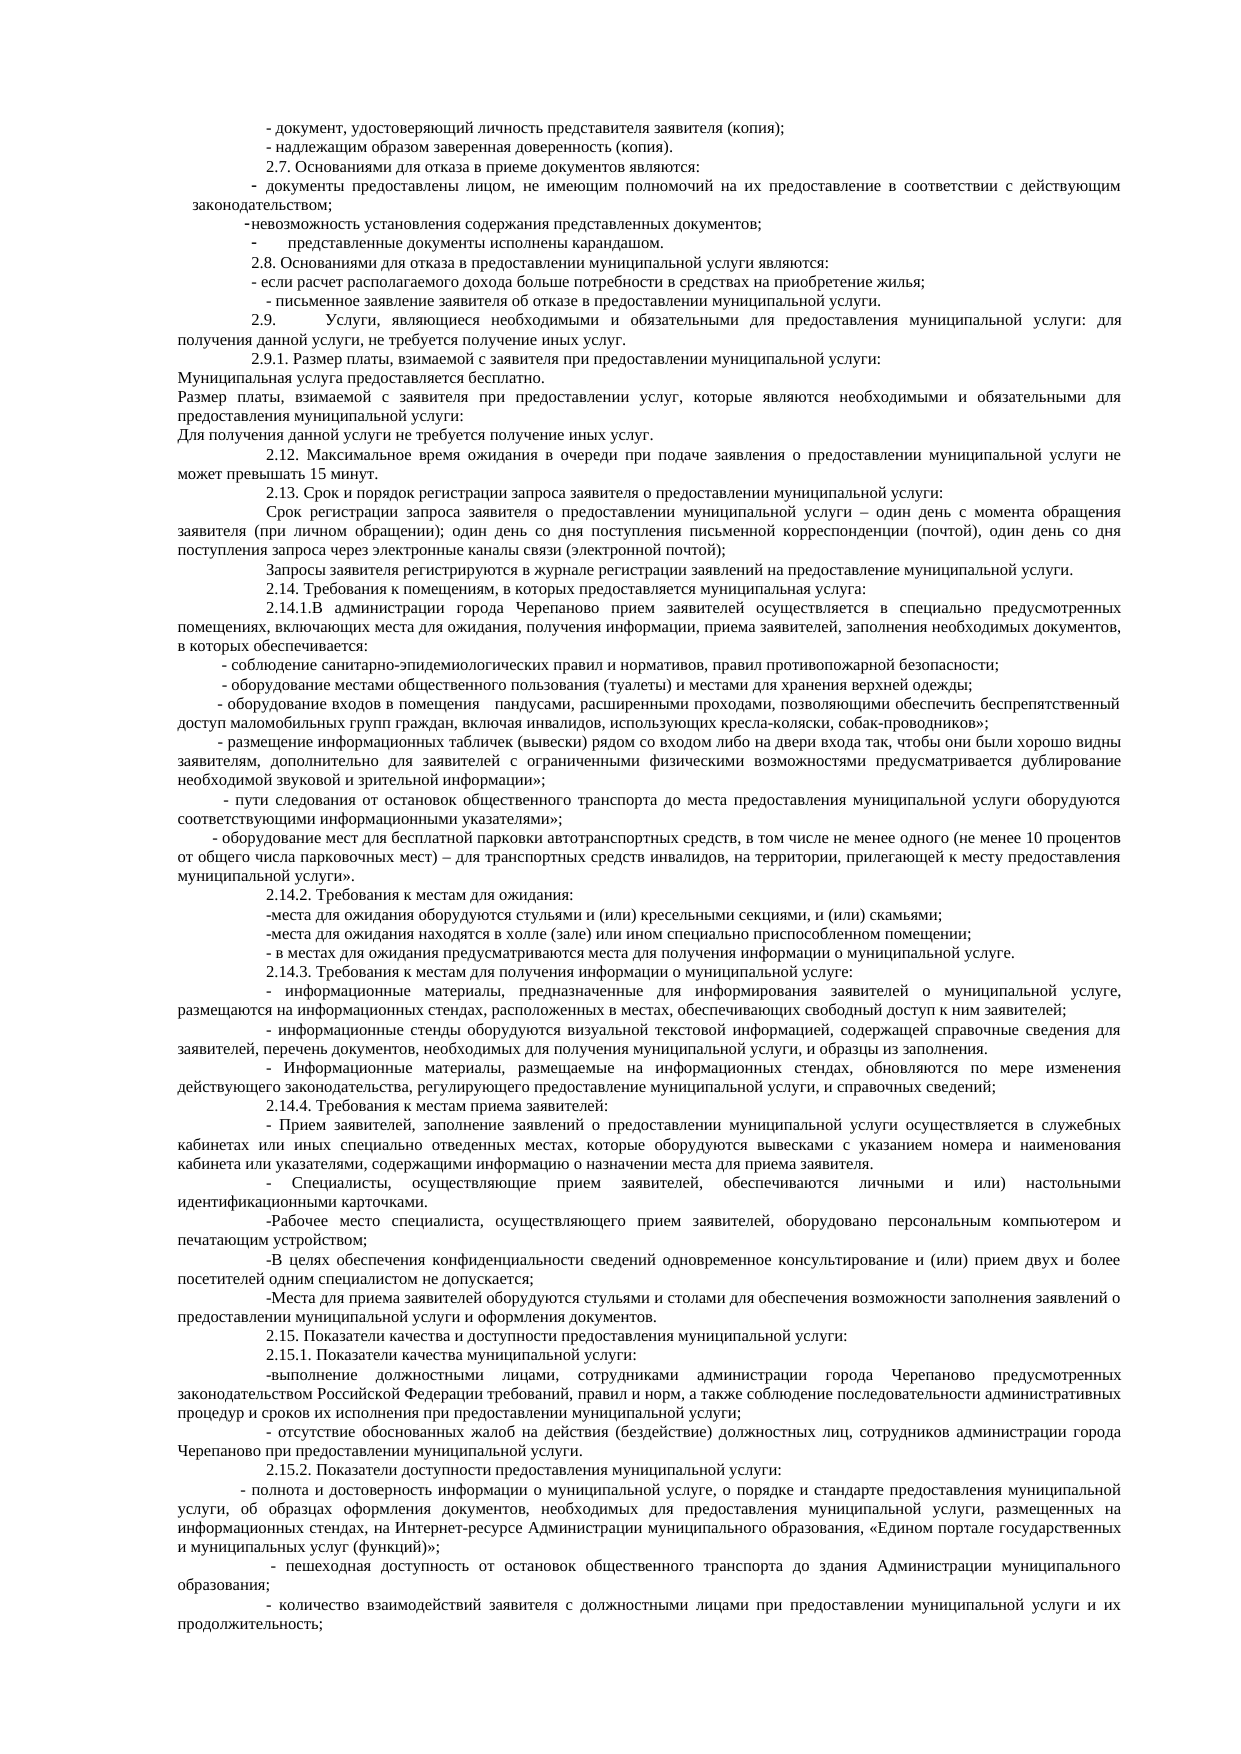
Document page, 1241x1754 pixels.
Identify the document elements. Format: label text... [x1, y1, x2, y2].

text 2.14.4. Требования к местам приема заявителей: [177, 1096, 1122, 1115]
text - Информационные материалы, размещаемые на информационных стендах, обновляются по мере изменения действующего законодательства, регулирующего предоставление муниципальной услуги, и справочных сведений; [177, 1058, 1122, 1096]
text 2.12. Максимальное время ожидания в очереди при подаче заявления о предоставлении муниципальной услуги не может превышать 15 минут. [177, 444, 1122, 483]
text -выполнение должностными лицами, сотрудниками администрации города Черепаново предусмотренных законодательством Российской Федерации требований, правил и норм, а также соблюдение последовательности административных процедур и сроков их исполнения при предоставлении муниципальной услуги; [177, 1364, 1122, 1422]
text - письменное заявление заявителя об отказе в предоставлении муниципальной услуги. [266, 291, 1122, 310]
text - в местах для ожидания предусматриваются места для получения информации о муниципальной услуге. [177, 943, 1122, 962]
text - соблюдение санитарно-эпидемиологических правил и нормативов, правил противопожарной безопасности; [177, 655, 1122, 674]
text 2.13. Срок и порядок регистрации запроса заявителя о предоставлении муниципальной услуги: [177, 483, 1122, 502]
text - информационные материалы, предназначенные для информирования заявителей о муниципальной услуге, размещаются на информационных стендах, расположенных в местах, обеспечивающих свободный доступ к ним заявителей; [177, 981, 1122, 1019]
text - полнота и достоверность информации о муниципальной услуге, о порядке и стандарте предоставления муниципальной услуги, об образцах оформления документов, необходимых для предоставления муниципальной услуги, размещенных на информационных стендах, на Интернет-ресурсе Администрации муниципального образования, «Едином портале государственных и муниципальных услуг (функций)»; [177, 1479, 1122, 1556]
text Срок регистрации запроса заявителя о предоставлении муниципальной услуги – один день с момента обращения заявителя (при личном обращении); один день со дня поступления письменной корреспонденции (почтой), один день со дня поступления запроса через электронные каналы связи (электронной почтой); [177, 502, 1122, 559]
text Для получения данной услуги не требуется получение иных услуг. [177, 425, 1122, 444]
list Услуги, являющиеся необходимыми и обязательными для предоставления муниципальной услуги: для получения данной услуги, не требуется получение иных услуг. [177, 310, 1122, 348]
text -места для ожидания оборудуются стульями и (или) кресельными секциями, и (или) скамьями; [177, 904, 1122, 923]
text - отсутствие обоснованных жалоб на действия (бездействие) должностных лиц, сотрудников администрации города Черепаново при предоставлении муниципальной услуги. [177, 1422, 1122, 1460]
text -места для ожидания находятся в холле (зале) или ином специально приспособленном помещении; [177, 923, 1122, 943]
list представленные документы исполнены карандашом. [251, 233, 1122, 253]
text 2.14.2. Требования к местам для ожидания: [177, 885, 1122, 904]
text 2.7. Основаниями для отказа в приеме документов являются: [266, 156, 1122, 176]
text 2.15.2. Показатели доступности предоставления муниципальной услуги: [177, 1460, 1122, 1479]
text - оборудование мест для бесплатной парковки автотранспортных средств, в том числе не менее одного (не менее 10 процентов от общего числа парковочных мест) – для транспортных средств инвалидов, на территории, прилегающей к месту предоставления муниципальной услуги». [177, 828, 1122, 885]
text - пути следования от остановок общественного транспорта до места предоставления муниципальной услуги оборудуются соответствующими информационными указателями»; [177, 789, 1122, 828]
text 2.14. Требования к помещениям, в которых предоставляется муниципальная услуга: [177, 578, 1122, 598]
text -Рабочее место специалиста, осуществляющего прием заявителей, оборудовано персональным компьютером и печатающим устройством; [177, 1211, 1122, 1249]
text - оборудование входов в помещения пандусами, расширенными проходами, позволяющими обеспечить беспрепятственный доступ маломобильных групп граждан, включая инвалидов, использующих кресла-коляски, собак-проводников»; [177, 693, 1122, 732]
text Запросы заявителя регистрируются в журнале регистрации заявлений на предоставление муниципальной услуги. [177, 559, 1122, 578]
text 2.14.1.В администрации города Черепаново прием заявителей осуществляется в специально предусмотренных помещениях, включающих места для ожидания, получения информации, приема заявителей, заполнения необходимых документов, в которых обеспечивается: [177, 598, 1122, 655]
text - Прием заявителей, заполнение заявлений о предоставлении муниципальной услуги осуществляется в служебных кабинетах или иных специально отведенных местах, которые оборудуются вывесками с указанием номера и наименования кабинета или указателями, содержащими информацию о назначении места для приема заявителя. [177, 1115, 1122, 1173]
text - пешеходная доступность от остановок общественного транспорта до здания Администрации муниципального образования; [177, 1556, 1122, 1594]
text 2.9.1. Размер платы, взимаемой с заявителя при предоставлении муниципальной услуги: [177, 348, 1122, 368]
list невозможность установления содержания представленных документов; [244, 214, 1122, 233]
text 2.15.1. Показатели качества муниципальной услуги: [177, 1345, 1122, 1364]
text - информационные стенды оборудуются визуальной текстовой информацией, содержащей справочные сведения для заявителей, перечень документов, необходимых для получения муниципальной услуги, и образцы из заполнения. [177, 1019, 1122, 1058]
text 2.8. Основаниями для отказа в предоставлении муниципальной услуги являются: [177, 253, 1122, 272]
text -В целях обеспечения конфиденциальности сведений одновременное консультирование и (или) прием двух и более посетителей одним специалистом не допускается; [177, 1249, 1122, 1288]
text Муниципальная услуга предоставляется бесплатно. [177, 368, 1122, 387]
text - если расчет располагаемого дохода больше потребности в средствах на приобретение жилья; [251, 272, 1122, 291]
text - оборудование местами общественного пользования (туалеты) и местами для хранения верхней одежды; [177, 674, 1122, 693]
text - количество взаимодействий заявителя с должностными лицами при предоставлении муниципальной услуги и их продолжительность; [177, 1594, 1122, 1633]
list документы предоставлены лицом, не имеющим полномочий на их предоставление в соответствии с действующим законодательством; [192, 176, 1122, 214]
text - документ, удостоверяющий личность представителя заявителя (копия); [177, 118, 1122, 137]
text - размещение информационных табличек (вывески) рядом со входом либо на двери входа так, чтобы они были хорошо видны заявителям, дополнительно для заявителей с ограниченными физическими возможностями предусматривается дублирование необходимой звуковой и зрительной информации»; [177, 732, 1122, 789]
text - Специалисты, осуществляющие прием заявителей, обеспечиваются личными и или) настольными идентификационными карточками. [177, 1173, 1122, 1211]
text Размер платы, взимаемой с заявителя при предоставлении услуг, которые являются необходимыми и обязательными для предоставления муниципальной услуги: [177, 387, 1122, 425]
text - надлежащим образом заверенная доверенность (копия). [177, 137, 1122, 156]
text 2.14.3. Требования к местам для получения информации о муниципальной услуге: [177, 962, 1122, 981]
text 2.15. Показатели качества и доступности предоставления муниципальной услуги: [177, 1326, 1122, 1345]
text -Места для приема заявителей оборудуются стульями и столами для обеспечения возможности заполнения заявлений о предоставлении муниципальной услуги и оформления документов. [177, 1288, 1122, 1326]
